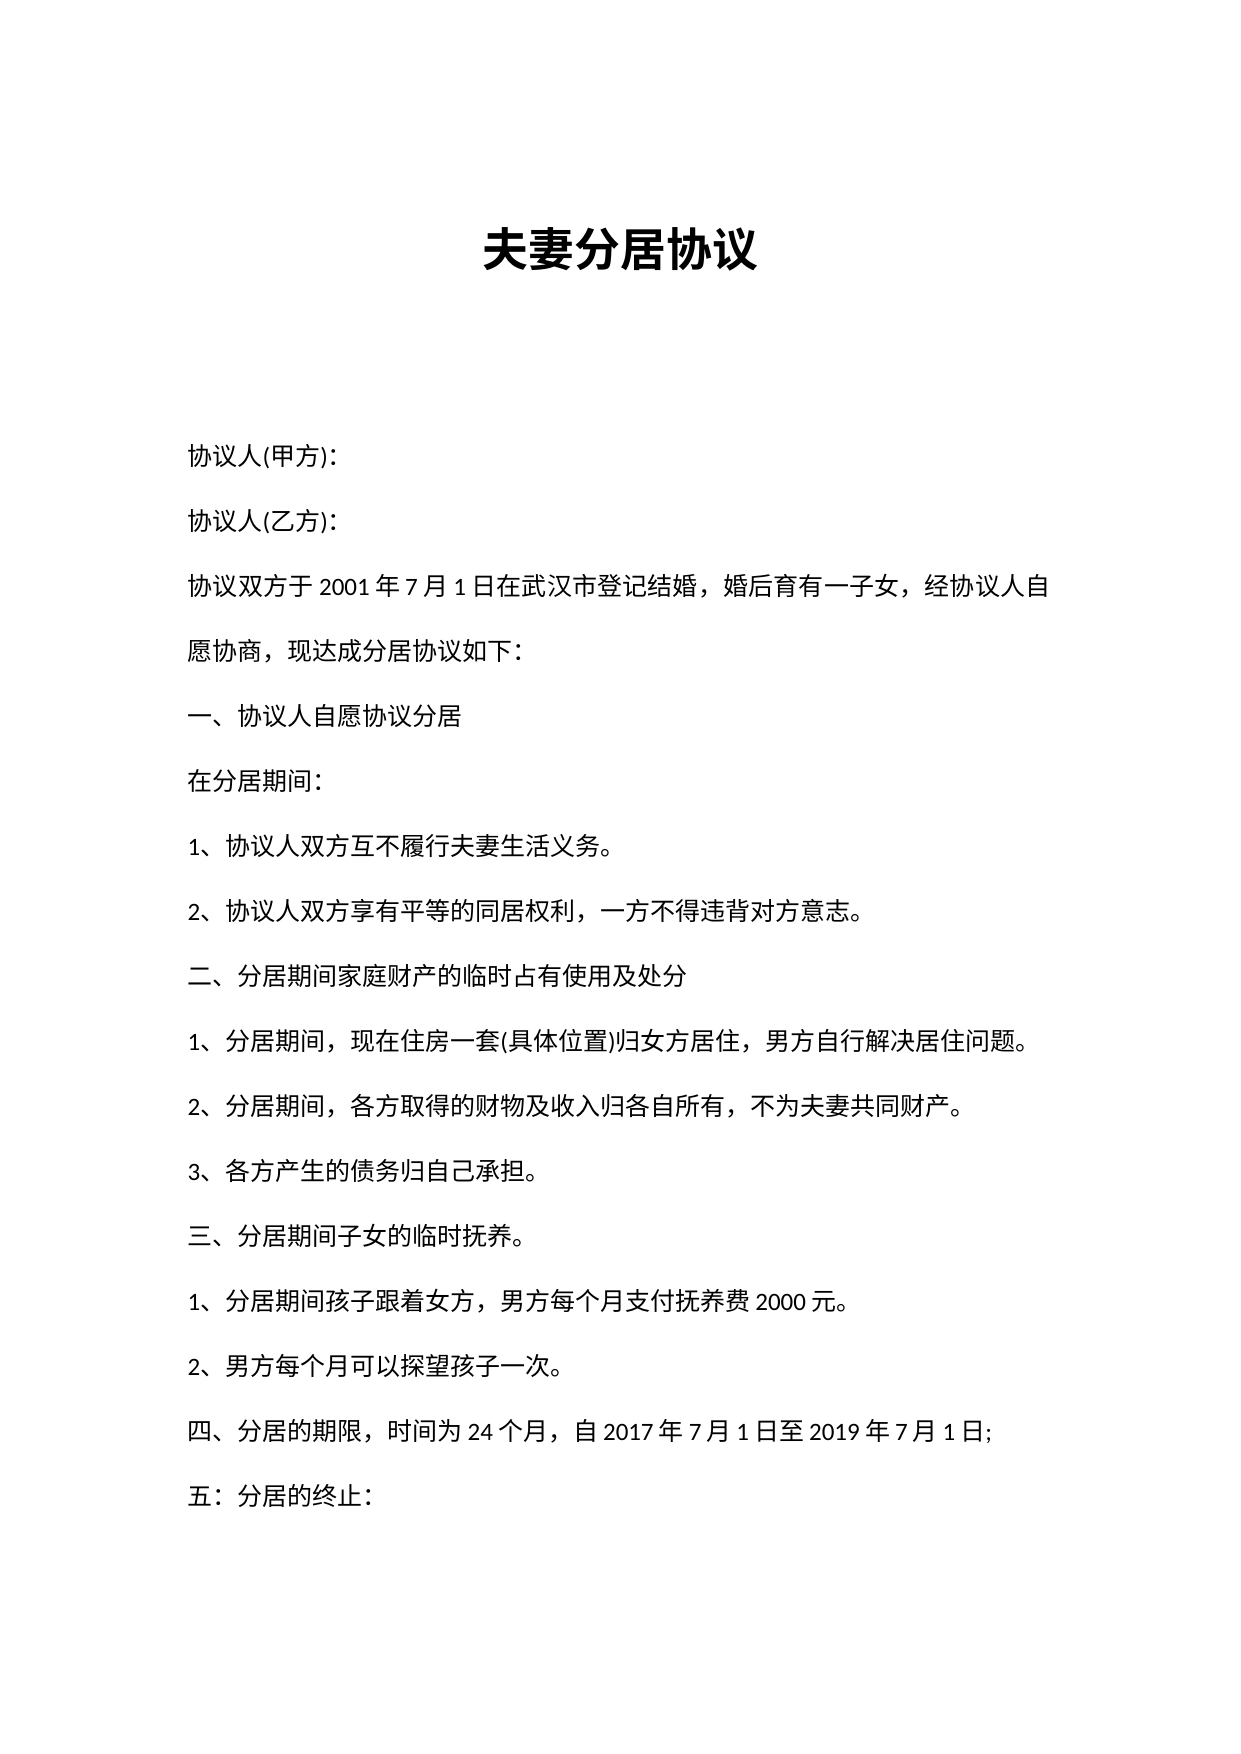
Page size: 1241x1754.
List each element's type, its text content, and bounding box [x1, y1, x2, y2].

text 协议人(甲方)： [187, 422, 1053, 487]
text 协议人(乙方)： [187, 487, 1053, 552]
text 2、分居期间，各方取得的财物及收入归各自所有，不为夫妻共同财产。 [187, 1072, 1053, 1137]
text 在分居期间： [187, 747, 1053, 812]
text 2、协议人双方享有平等的同居权利，一方不得违背对方意志。 [187, 877, 1053, 942]
text 三、分居期间子女的临时抚养。 [187, 1202, 1053, 1267]
text 四、分居的期限，时间为24个月，自2017年7月1日至2019年7月1日; [187, 1397, 1053, 1462]
text 1、分居期间孩子跟着女方，男方每个月支付抚养费2000元。 [187, 1267, 1053, 1332]
text 协议双方于2001年7月1日在武汉市登记结婚，婚后育有一子女，经协议人自愿协商，现达成分居协议如下： [187, 552, 1053, 682]
text 2、男方每个月可以探望孩子一次。 [187, 1332, 1053, 1397]
text 五：分居的终止： [187, 1462, 1053, 1527]
text 3、各方产生的债务归自己承担。 [187, 1137, 1053, 1202]
text 1、协议人双方互不履行夫妻生活义务。 [187, 812, 1053, 877]
text 一、协议人自愿协议分居 [187, 682, 1053, 747]
text 二、分居期间家庭财产的临时占有使用及处分 [187, 942, 1053, 1007]
text 1、分居期间，现在住房一套(具体位置)归女方居住，男方自行解决居住问题。 [187, 1007, 1053, 1072]
subtitle 夫妻分居协议 [187, 197, 1053, 295]
